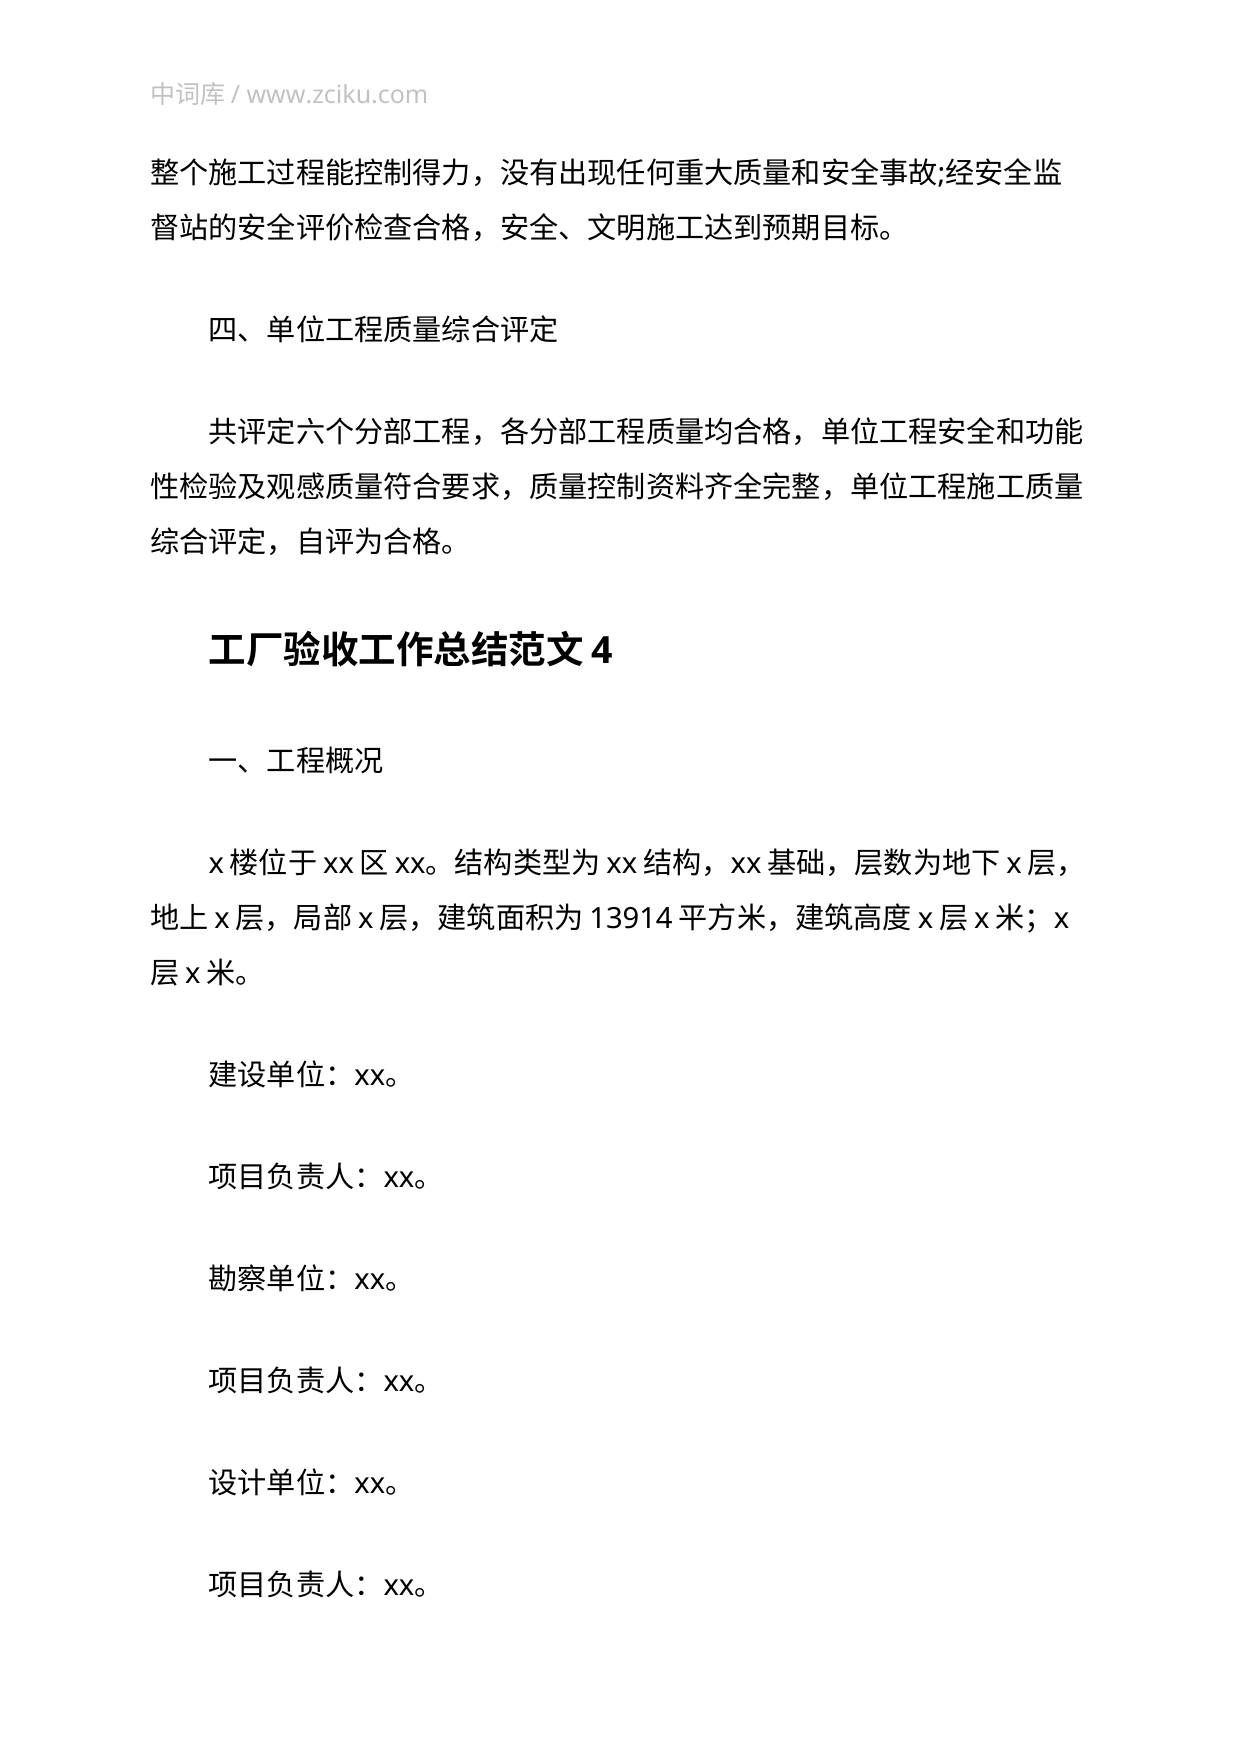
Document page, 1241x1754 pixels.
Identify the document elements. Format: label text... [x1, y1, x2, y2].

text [150, 150, 1090, 247]
text 勘察单位：xx。 [150, 1255, 1090, 1298]
text 共评定六个分部工程，各分部工程质量均合格，单位工程安全和功能性检验及观感质量符合要求，质量控制资料齐全完整，单位工程施工质量综合评定，自评为合格。 [150, 408, 1090, 561]
text 项目负责人：xx。 [150, 1153, 1090, 1196]
text 工厂验收工作总结范文4 [150, 620, 1090, 674]
text 建设单位：xx。 [150, 1051, 1090, 1094]
text 一、工程概况 [150, 738, 1090, 780]
text x楼位于xx区xx。结构类型为xx结构，xx基础，层数为地下x层，地上x层，局部x层，建筑面积为13914平方米，建筑高度x层x米；x层x米。 [150, 839, 1090, 992]
text 设计单位：xx。 [150, 1459, 1090, 1502]
text 项目负责人：xx。 [150, 1561, 1090, 1604]
text 四、单位工程质量综合评定 [150, 307, 1090, 349]
text 项目负责人：xx。 [150, 1357, 1090, 1400]
